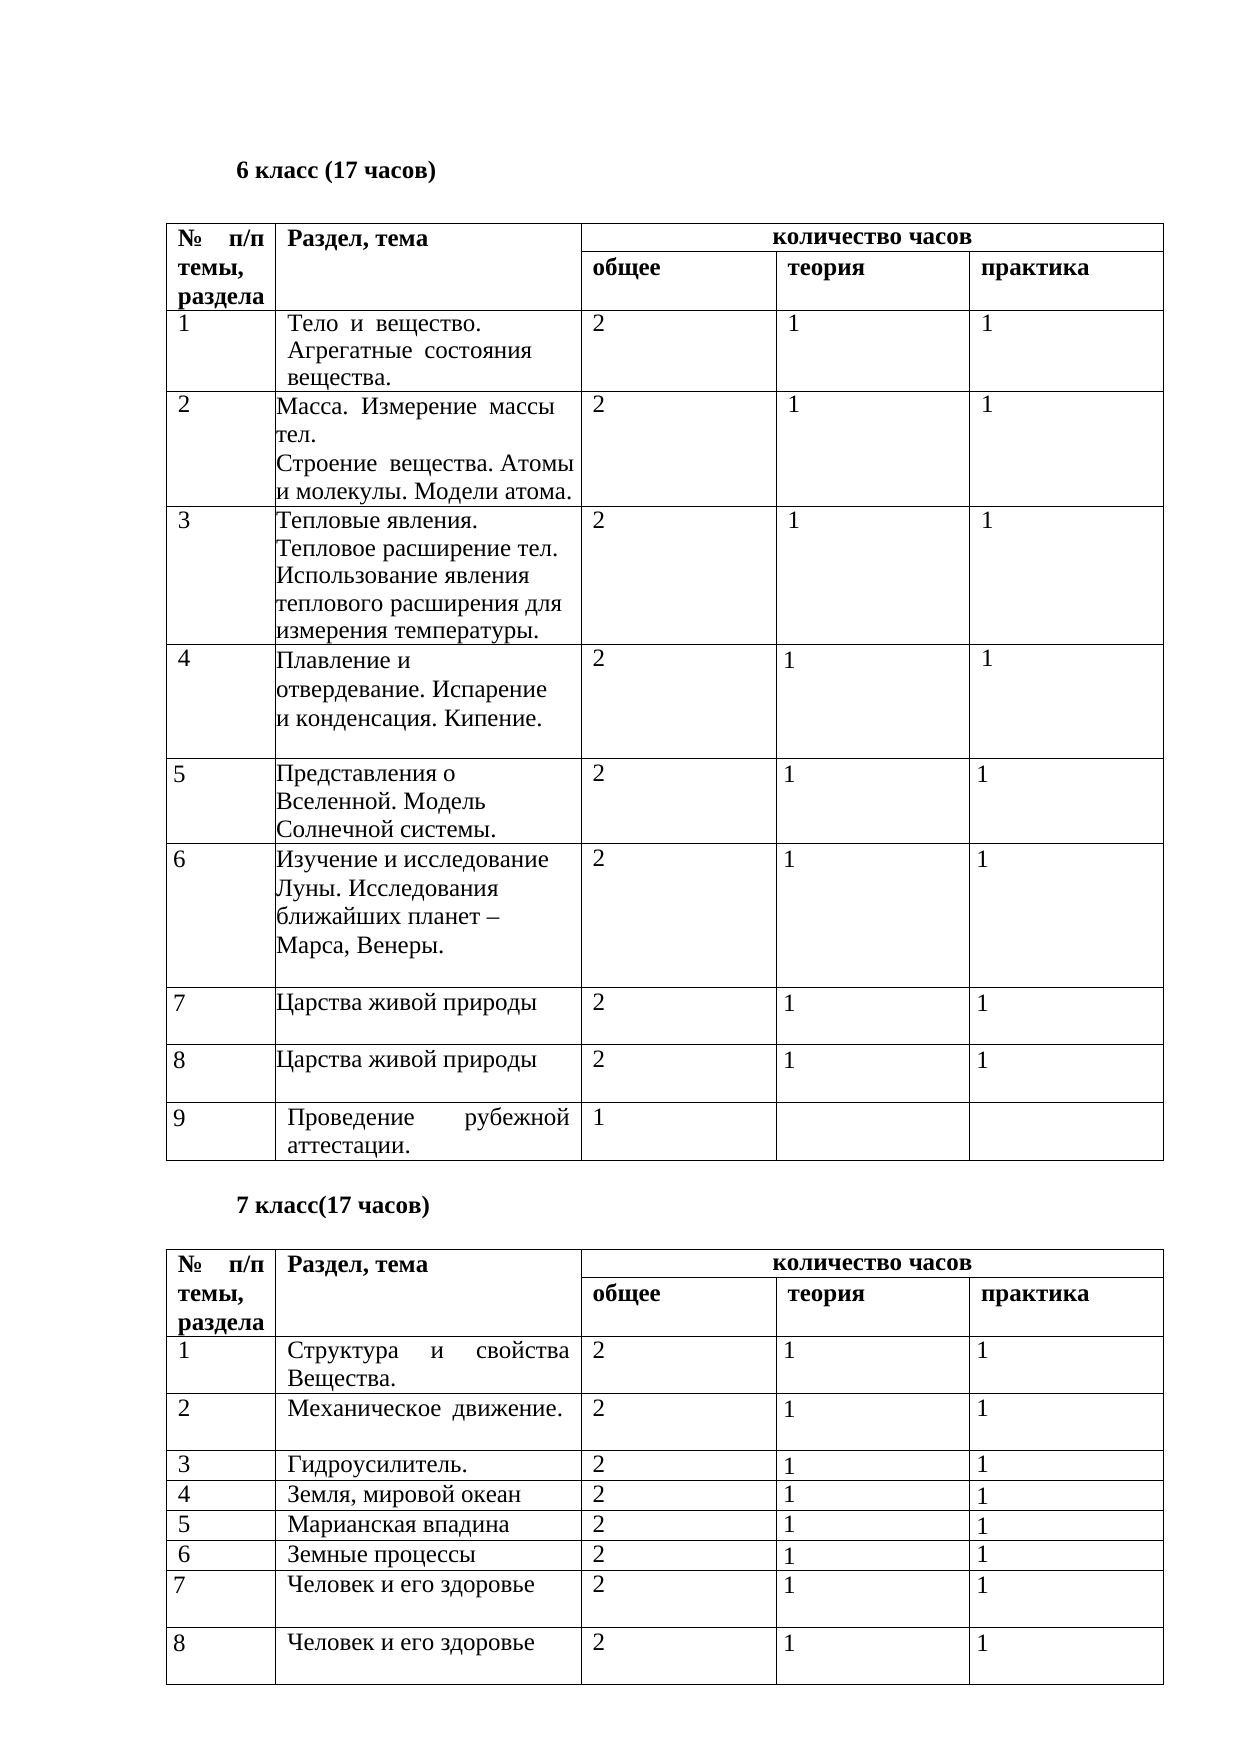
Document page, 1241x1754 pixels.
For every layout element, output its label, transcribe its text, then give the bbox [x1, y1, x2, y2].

table_cell 1 [970, 844, 1163, 987]
table_cell 2 [582, 1451, 776, 1480]
table_cell 6 [167, 1541, 275, 1569]
table_header № п/п темы, раздела [167, 1250, 275, 1336]
table_cell 1 [777, 1451, 969, 1480]
table_cell Земные процессы [276, 1541, 581, 1569]
table_cell 1 [970, 392, 1163, 506]
table_cell 1 [777, 1481, 969, 1510]
table_cell 1 [777, 645, 969, 758]
table_cell Структура и свойства Вещества. [276, 1337, 581, 1393]
table_cell 1 [777, 1394, 969, 1450]
table_cell 2 [582, 1394, 776, 1450]
table_cell общее [582, 1278, 776, 1336]
table_cell Гидроусилитель. [276, 1451, 581, 1480]
table_cell 1 [970, 759, 1163, 843]
table_cell 1 [970, 1451, 1163, 1480]
table_cell 1 [970, 1394, 1163, 1450]
table_cell 7 [167, 988, 275, 1044]
table_cell 1 [970, 1045, 1163, 1102]
table_cell [970, 1103, 1163, 1159]
table_cell 2 [582, 1337, 776, 1393]
table_cell общее [582, 252, 776, 309]
table_cell 1 [970, 988, 1163, 1044]
table_cell Человек и его здоровье [276, 1571, 581, 1627]
table_cell Тепловые явления. Тепловое расширение тел. Использование явления теплового расширения для измерения температуры. [276, 507, 581, 644]
table_cell 1 [777, 1511, 969, 1540]
table_cell 2 [582, 1481, 776, 1510]
table_cell 4 [167, 1481, 275, 1510]
table_cell 1 [777, 1045, 969, 1102]
table_cell 2 [167, 1394, 275, 1450]
table_cell 2 [582, 392, 776, 506]
table_cell 8 [167, 1045, 275, 1102]
table_cell 1 [970, 1511, 1163, 1540]
table_cell 5 [167, 759, 275, 843]
table_cell 1 [167, 1337, 275, 1393]
table_cell 1 [777, 507, 969, 644]
table_cell 2 [582, 759, 776, 843]
table_cell практика [970, 1278, 1163, 1336]
table_cell 9 [167, 1103, 275, 1159]
table_cell 5 [167, 1511, 275, 1540]
table_cell Механическое движение. [276, 1394, 581, 1450]
table_cell практика [970, 252, 1163, 309]
table_cell Проведение рубежной аттестации. [276, 1103, 581, 1159]
table_cell теория [777, 252, 969, 309]
table_cell 2 [582, 1571, 776, 1627]
table_cell 1 [970, 507, 1163, 644]
subtitle класс (17 часов) [236, 155, 1176, 184]
table_cell 2 [582, 311, 776, 391]
table_cell 1 [777, 759, 969, 843]
table_cell 1 [970, 311, 1163, 391]
table_cell 2 [582, 1045, 776, 1102]
table_cell 2 [582, 1511, 776, 1540]
table_cell Представления о Вселенной. Модель Солнечной системы. [276, 759, 581, 843]
table_header Раздел, тема [276, 224, 581, 309]
table_cell Изучение и исследование Луны. Исследования ближайших планет – Марса, Венеры. [276, 844, 581, 987]
table_header количество часов [582, 224, 1163, 251]
table_cell 2 [582, 1628, 776, 1684]
table_cell 7 [167, 1571, 275, 1627]
table_cell Масса. Измерение массы тел. Строение вещества. Атомы и молекулы. Модели атома. [276, 392, 581, 506]
table_cell Человек и его здоровье [276, 1628, 581, 1684]
table_cell 1 [970, 1337, 1163, 1393]
table_cell 3 [167, 507, 275, 644]
table_cell 6 [167, 844, 275, 987]
table_cell 2 [582, 507, 776, 644]
table_cell 1 [970, 1628, 1163, 1684]
table_cell 2 [582, 1541, 776, 1569]
table_cell 1 [582, 1103, 776, 1159]
list класс(17 часов) [236, 1190, 1176, 1219]
table_cell 1 [970, 1571, 1163, 1627]
table_cell 2 [582, 844, 776, 987]
table_cell [777, 1103, 969, 1159]
table_cell теория [777, 1278, 969, 1336]
table_cell 1 [970, 1481, 1163, 1510]
table_cell 2 [582, 988, 776, 1044]
table_cell 2 [167, 392, 275, 506]
table_cell 8 [167, 1628, 275, 1684]
table_cell 1 [777, 311, 969, 391]
table_cell 1 [777, 1571, 969, 1627]
table_cell 1 [970, 1541, 1163, 1569]
table_cell 1 [777, 392, 969, 506]
table_cell 4 [167, 645, 275, 758]
table_cell Земля, мировой океан [276, 1481, 581, 1510]
table_cell Плавление и отвердевание. Испарение и конденсация. Кипение. [276, 645, 581, 758]
table_cell Царства живой природы [276, 1045, 581, 1102]
table_cell 3 [167, 1451, 275, 1480]
table_header количество часов [582, 1250, 1163, 1277]
table_cell Марианская впадина [276, 1511, 581, 1540]
table_cell 1 [167, 311, 275, 391]
table_header Раздел, тема [276, 1250, 581, 1336]
table_cell Тело и вещество. Агрегатные состояния вещества. [276, 311, 581, 391]
table_header № п/п темы, раздела [167, 224, 275, 309]
table_cell Царства живой природы [276, 988, 581, 1044]
table_cell 1 [777, 1628, 969, 1684]
table_cell 1 [777, 1541, 969, 1569]
table_cell 1 [777, 988, 969, 1044]
table_cell 1 [970, 645, 1163, 758]
table_cell 1 [777, 844, 969, 987]
table_cell 2 [582, 645, 776, 758]
table_cell 1 [777, 1337, 969, 1393]
